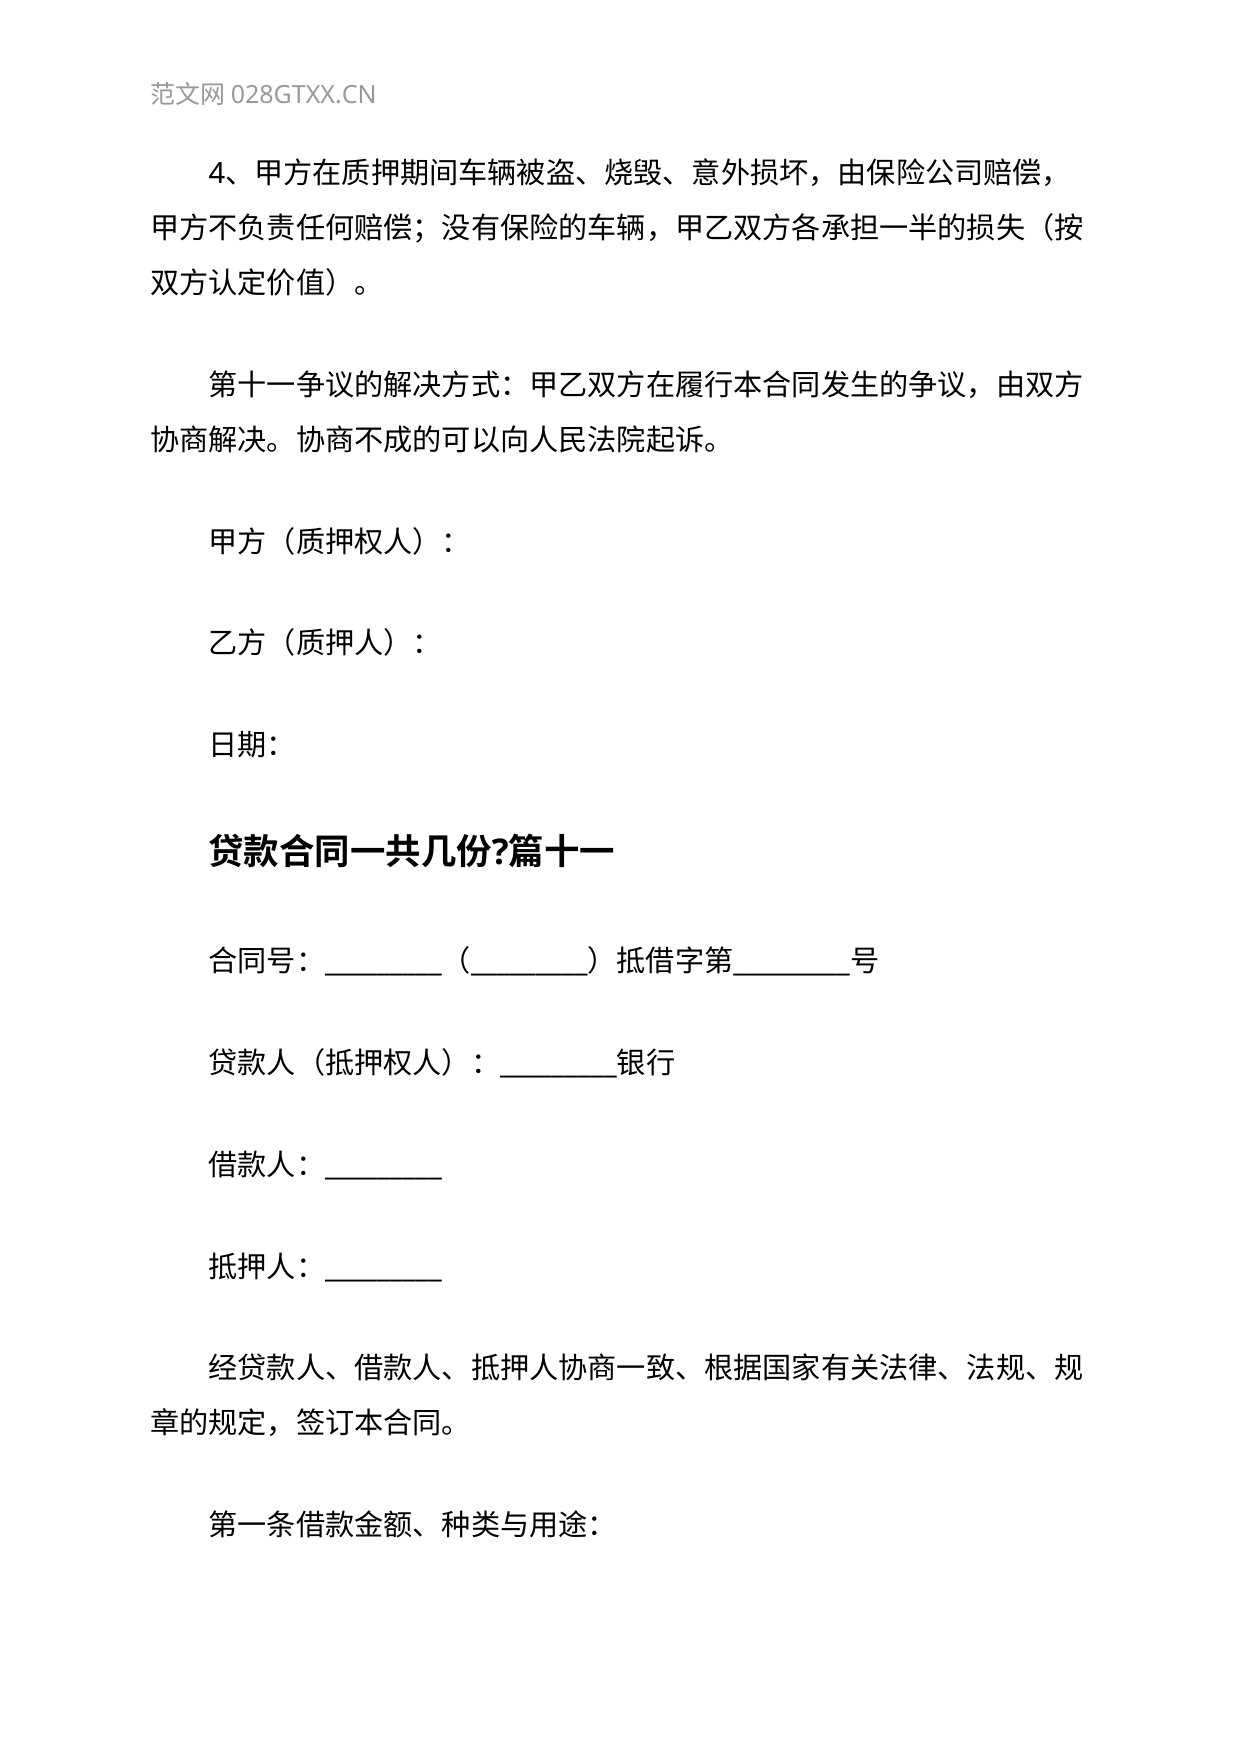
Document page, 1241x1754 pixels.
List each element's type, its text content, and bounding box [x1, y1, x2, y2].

text 4、甲方在质押期间车辆被盗、烧毁、意外损坏，由保险公司赔偿，甲方不负责任何赔偿；没有保险的车辆，甲乙双方各承担一半的损失（按双方认定价值）。 [150, 150, 1090, 302]
text 贷款合同一共几份?篇十一 [150, 824, 1090, 875]
text 借款人：_________ [150, 1141, 1090, 1183]
text 贷款人（抵押权人）：_________银行 [150, 1039, 1090, 1082]
text 第十一争议的解决方式：甲乙双方在履行本合同发生的争议，由双方协商解决。协商不成的可以向人民法院起诉。 [150, 362, 1090, 459]
text 经贷款人、借款人、抵押人协商一致、根据国家有关法律、法规、规章的规定，签订本合同。 [150, 1345, 1090, 1442]
text 抵押人：_________ [150, 1243, 1090, 1286]
text 合同号：_________（_________）抵借字第_________号 [150, 937, 1090, 979]
text 乙方（质押人）： [150, 620, 1090, 662]
text 日期： [150, 722, 1090, 764]
text 第一条借款金额、种类与用途： [150, 1502, 1090, 1544]
text 甲方（质押权人）： [150, 518, 1090, 561]
